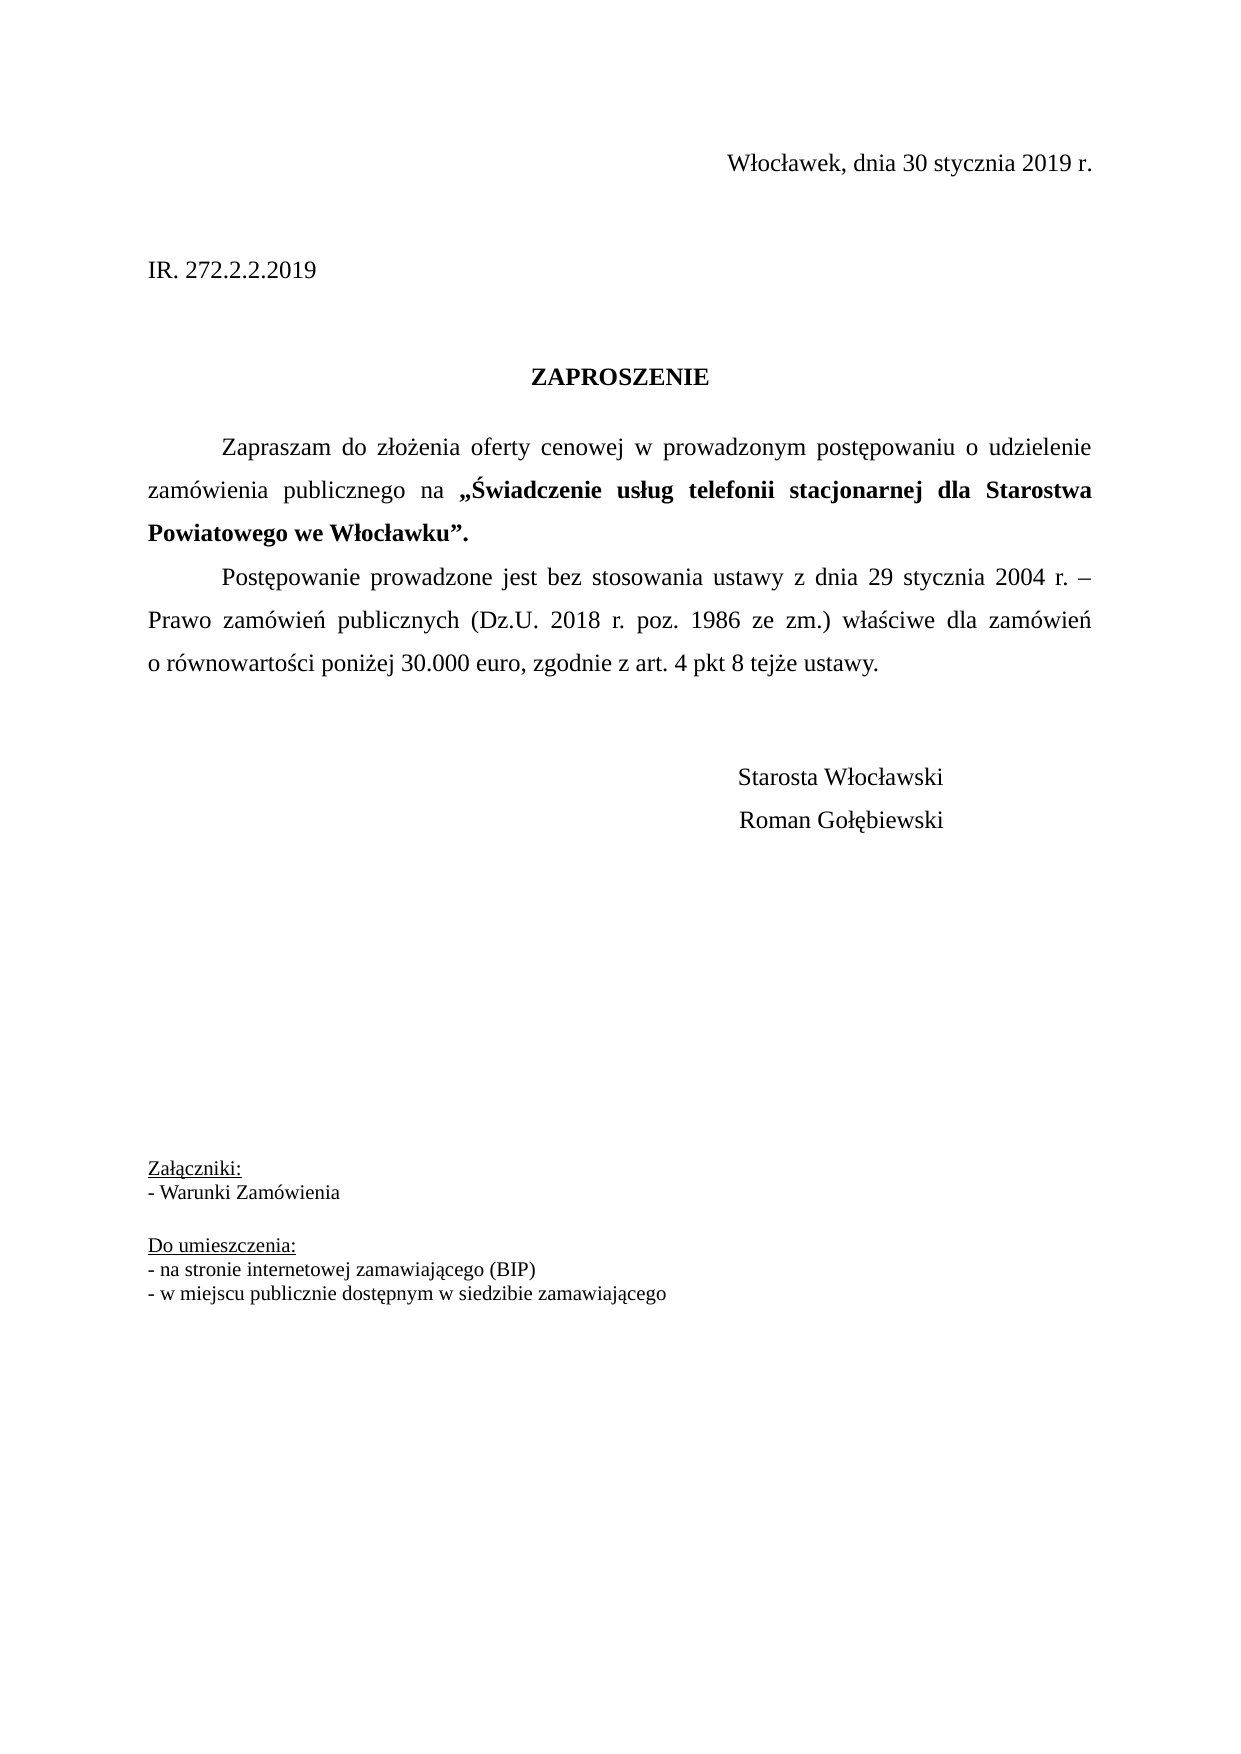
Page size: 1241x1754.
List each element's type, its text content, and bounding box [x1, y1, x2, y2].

text Do umieszczenia: [148, 1233, 1093, 1257]
text ZAPROSZENIE [148, 362, 1093, 391]
text Postępowanie prowadzone jest bez stosowania ustawy z dnia 29 stycznia 2004 r. – Prawo zamówień publicznych (Dz.U. 2018 r. poz. 1986 ze zm.) właściwe dla zamówień o równowartości poniżej 30.000 euro, zgodnie z art. 4 pkt 8 tejże ustawy. [148, 562, 1093, 677]
text IR. 272.2.2.2019 [148, 255, 1093, 284]
text - w miejscu publicznie dostępnym w siedzibie zamawiającego [148, 1281, 1093, 1305]
text Załączniki: [148, 1156, 1093, 1180]
text Starosta Włocławski [148, 762, 1093, 791]
text Włocławek, dnia 30 stycznia 2019 r. [148, 148, 1093, 176]
text Roman Gołębiewski [148, 805, 1093, 834]
text - na stronie internetowej zamawiającego (BIP) [148, 1257, 1093, 1281]
text Zapraszam do złożenia oferty cenowej w prowadzonym postępowaniu o udzielenie zamówienia publicznego na „Świadczenie usług telefonii stacjonarnej dla Starostwa Powiatowego we Włocławku”. [148, 432, 1093, 547]
text - Warunki Zamówienia [148, 1180, 1093, 1204]
